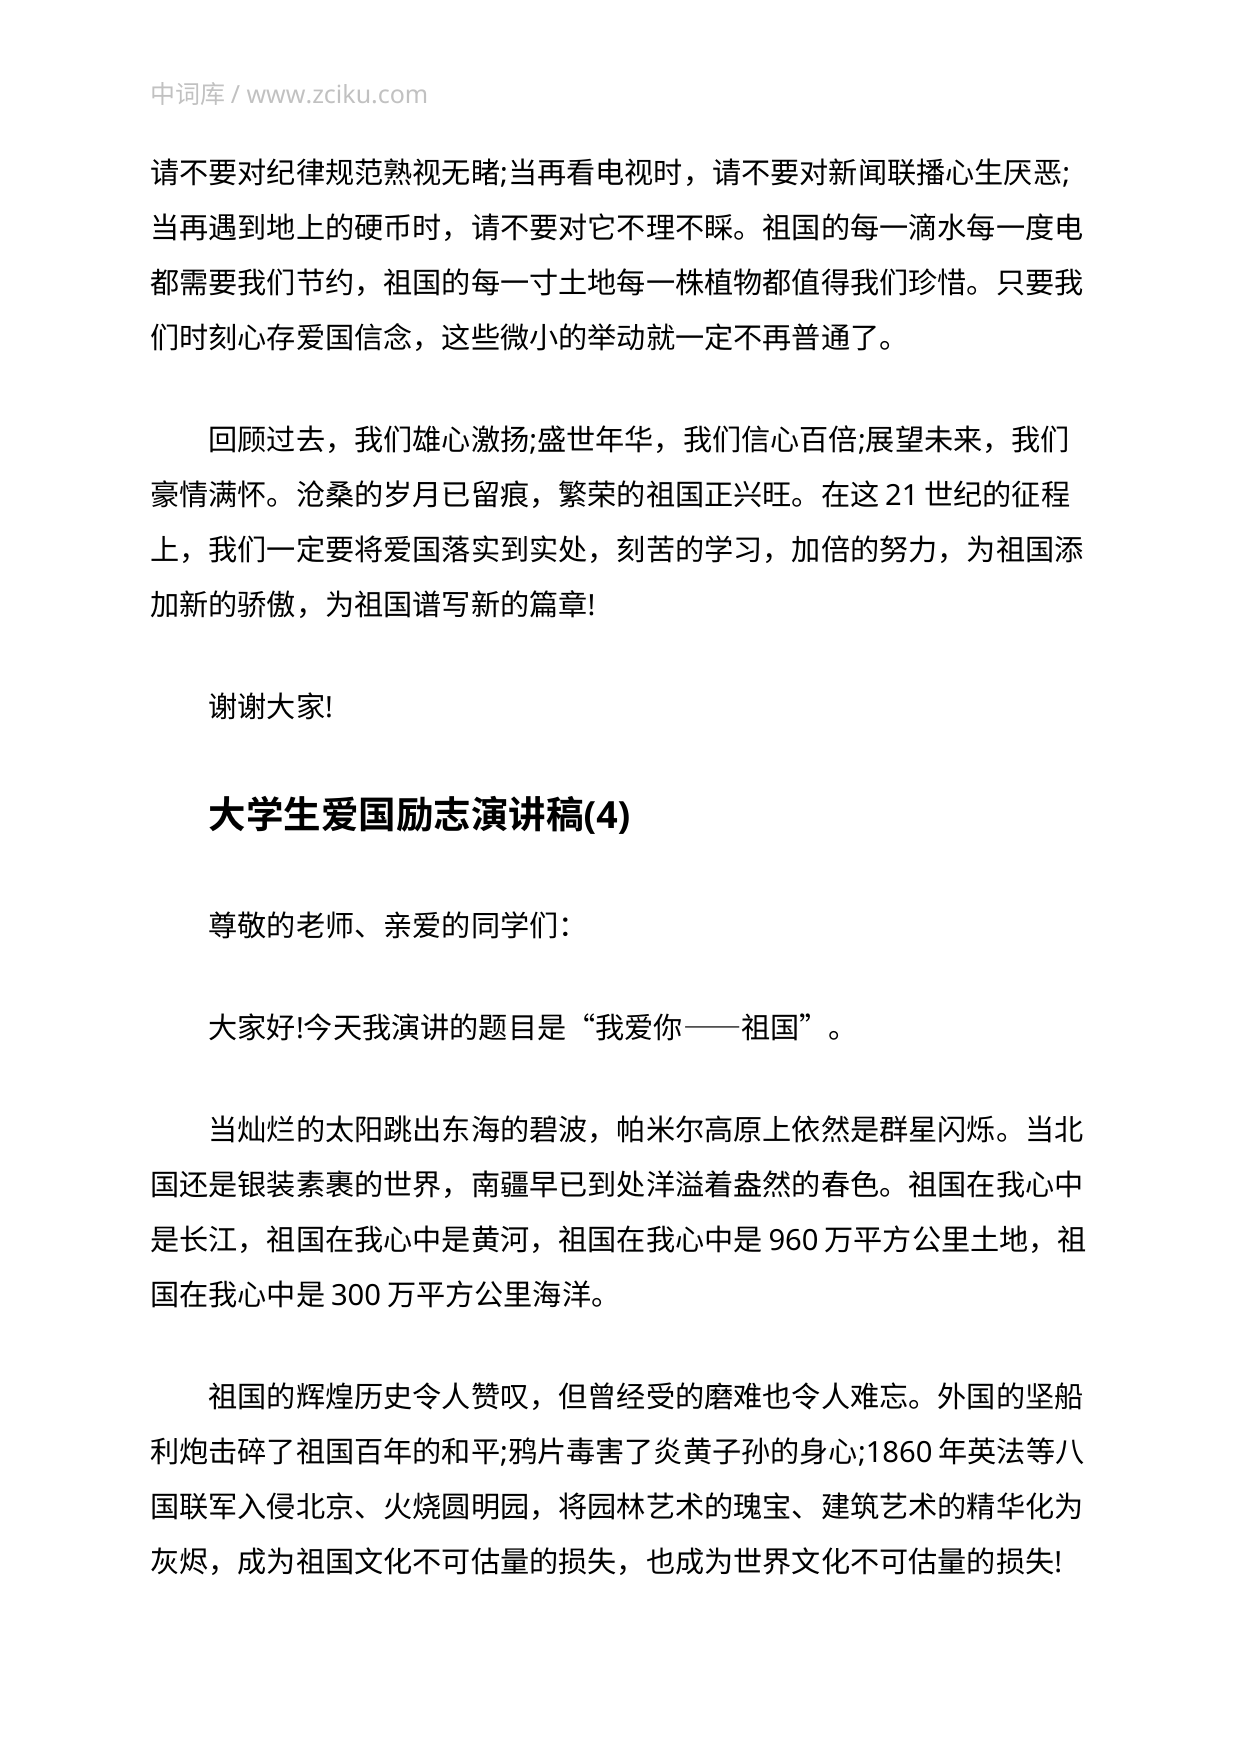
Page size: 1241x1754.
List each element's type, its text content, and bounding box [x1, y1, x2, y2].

text 当灿烂的太阳跳出东海的碧波，帕米尔高原上依然是群星闪烁。当北国还是银装素裹的世界，南疆早已到处洋溢着盎然的春色。祖国在我心中是长江，祖国在我心中是黄河，祖国在我心中是960万平方公里土地，祖国在我心中是300万平方公里海洋。 [150, 1107, 1090, 1314]
text 大家好!今天我演讲的题目是“我爱你——祖国”。 [150, 1005, 1090, 1047]
text 回顾过去，我们雄心激扬;盛世年华，我们信心百倍;展望未来，我们豪情满怀。沧桑的岁月已留痕，繁荣的祖国正兴旺。在这21世纪的征程上，我们一定要将爱国落实到实处，刻苦的学习，加倍的努力，为祖国添加新的骄傲，为祖国谱写新的篇章! [150, 417, 1090, 624]
text 尊敬的老师、亲爱的同学们： [150, 903, 1090, 945]
text 大学生爱国励志演讲稿(4) [150, 785, 1090, 840]
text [150, 150, 1090, 357]
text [150, 1373, 1090, 1581]
text 谢谢大家! [150, 683, 1090, 726]
